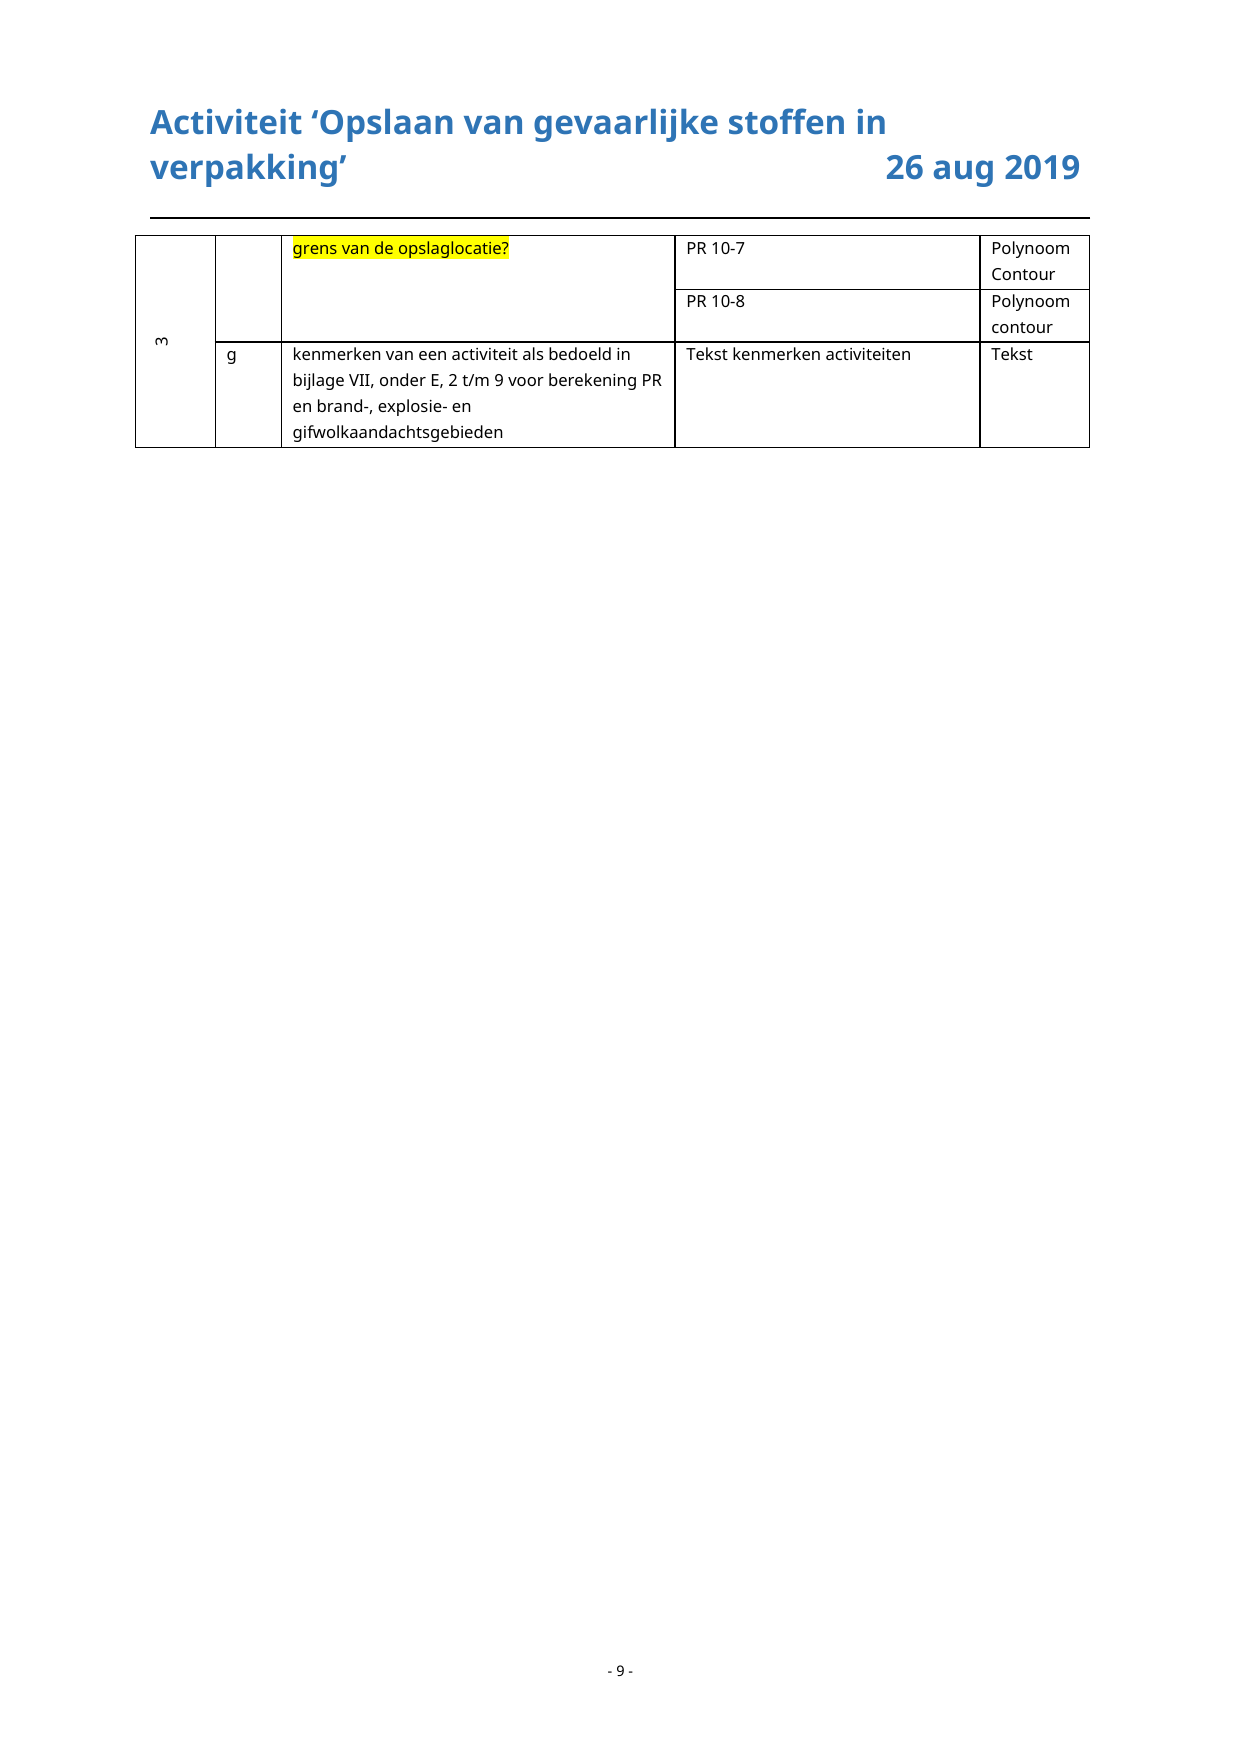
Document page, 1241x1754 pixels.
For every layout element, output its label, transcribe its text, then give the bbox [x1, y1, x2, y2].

table_cell d [216, 236, 281, 341]
table_cell PR 10-7 [676, 236, 979, 288]
table_cell g [216, 343, 281, 447]
table_cell PR 10-8 [676, 290, 979, 341]
table_cell Tekst [981, 343, 1089, 447]
table_cell kenmerken van een activiteit als bedoeld in bijlage VII, onder E, 2 t/m 9 voor berekening PR en brand-, explosie- en gifwolkaandachtsgebieden [282, 343, 674, 447]
table_cell Art. 10.3 [136, 236, 215, 447]
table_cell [282, 236, 674, 341]
table_cell Tekst kenmerken activiteiten [676, 343, 979, 447]
table_cell Polynoom contour [981, 290, 1089, 341]
table_cell Polynoom Contour [981, 236, 1089, 288]
